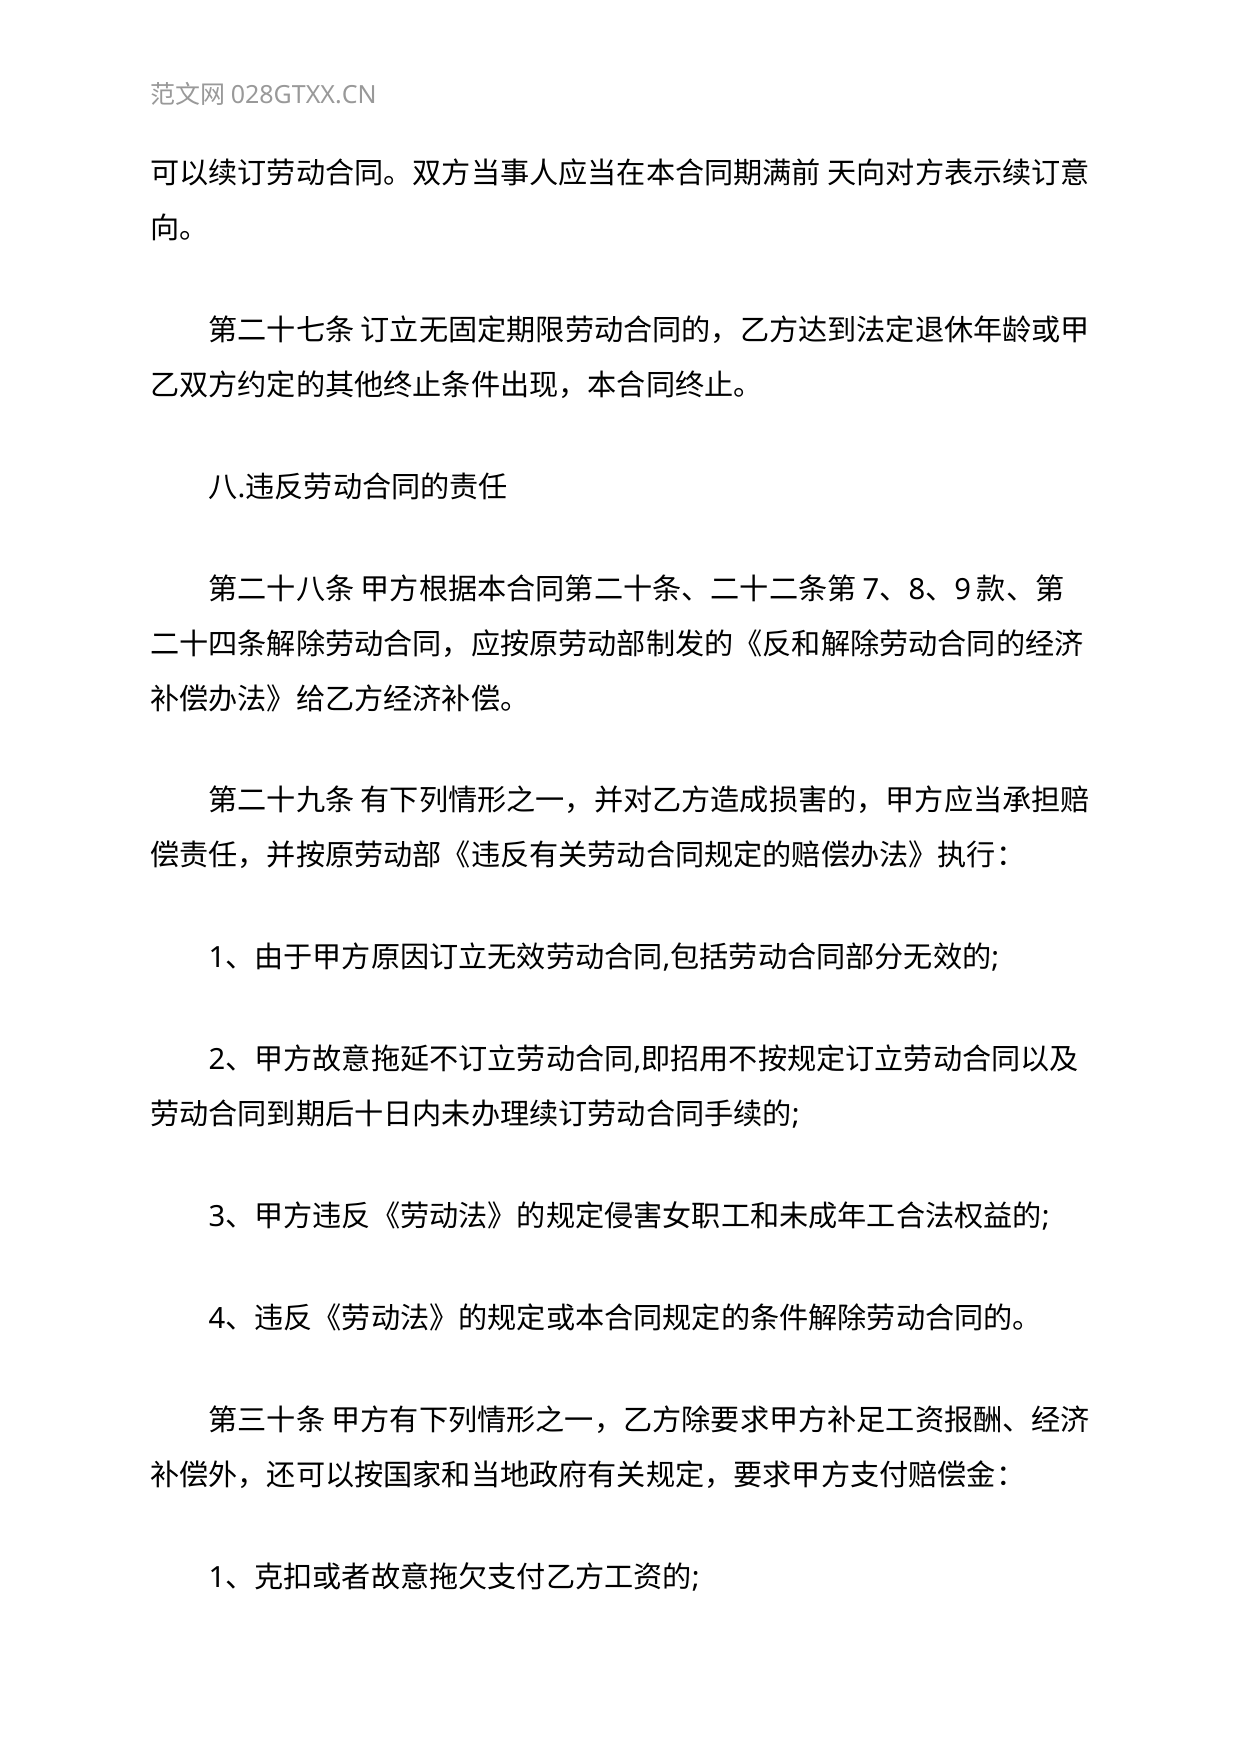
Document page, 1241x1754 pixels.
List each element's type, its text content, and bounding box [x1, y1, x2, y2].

text 1、由于甲方原因订立无效劳动合同,包括劳动合同部分无效的; [150, 934, 1090, 976]
text 第二十八条 甲方根据本合同第二十条、二十二条第7、8、9款、第二十四条解除劳动合同，应按原劳动部制发的《反和解除劳动合同的经济补偿办法》给乙方经济补偿。 [150, 565, 1090, 717]
text 八.违反劳动合同的责任 [150, 463, 1090, 506]
text 第三十条 甲方有下列情形之一，乙方除要求甲方补足工资报酬、经济补偿外，还可以按国家和当地政府有关规定，要求甲方支付赔偿金： [150, 1397, 1090, 1494]
text 第二十七条 订立无固定期限劳动合同的，乙方达到法定退休年龄或甲乙双方约定的其他终止条件出现，本合同终止。 [150, 307, 1090, 404]
text 4、违反《劳动法》的规定或本合同规定的条件解除劳动合同的。 [150, 1294, 1090, 1337]
text 1、克扣或者故意拖欠支付乙方工资的; [150, 1553, 1090, 1596]
text 第二十九条 有下列情形之一，并对乙方造成损害的，甲方应当承担赔偿责任，并按原劳动部《违反有关劳动合同规定的赔偿办法》执行： [150, 777, 1090, 874]
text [150, 150, 1090, 247]
text 2、甲方故意拖延不订立劳动合同,即招用不按规定订立劳动合同以及劳动合同到期后十日内未办理续订劳动合同手续的; [150, 1036, 1090, 1133]
text 3、甲方违反《劳动法》的规定侵害女职工和未成年工合法权益的; [150, 1193, 1090, 1235]
